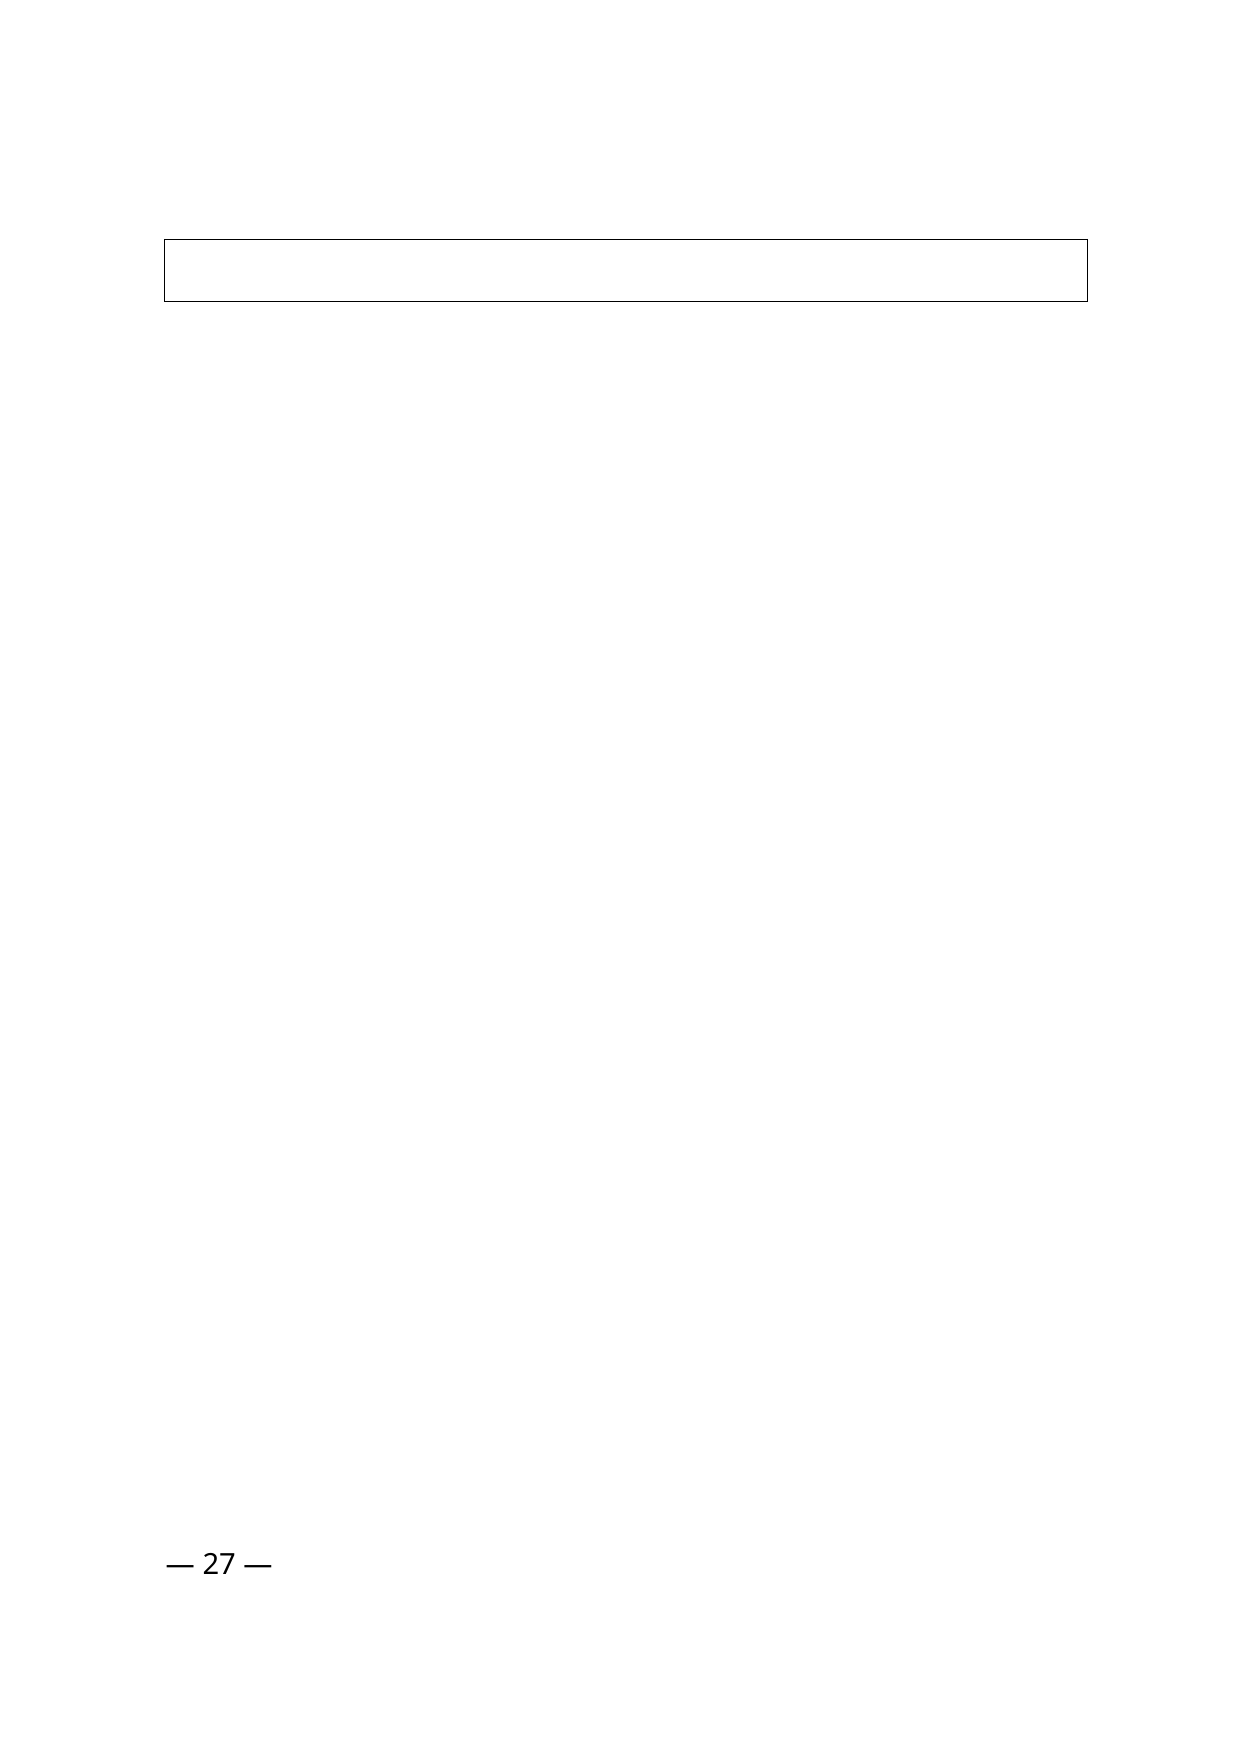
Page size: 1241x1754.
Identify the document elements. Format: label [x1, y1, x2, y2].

table_cell [165, 240, 1087, 301]
